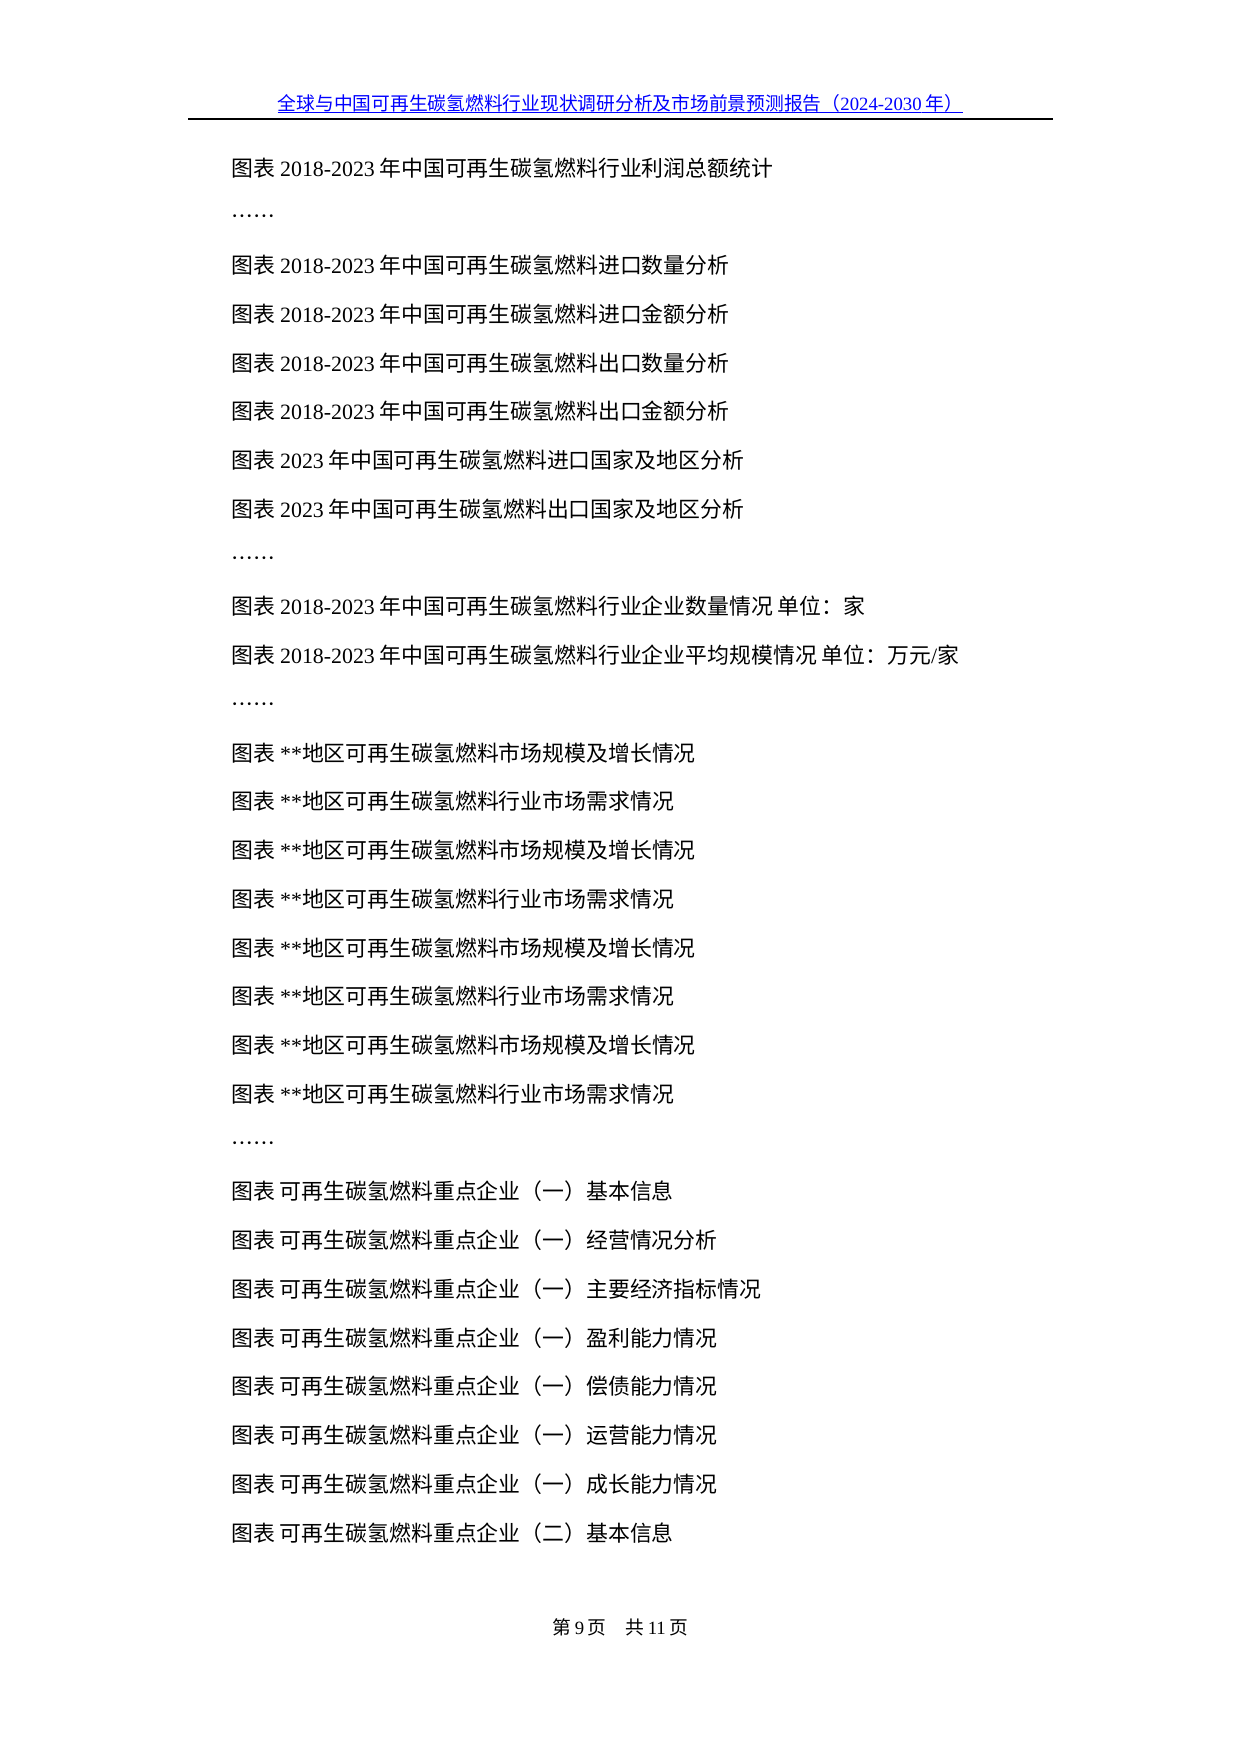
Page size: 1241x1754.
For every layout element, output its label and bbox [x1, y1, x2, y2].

text [187, 150, 1053, 1548]
